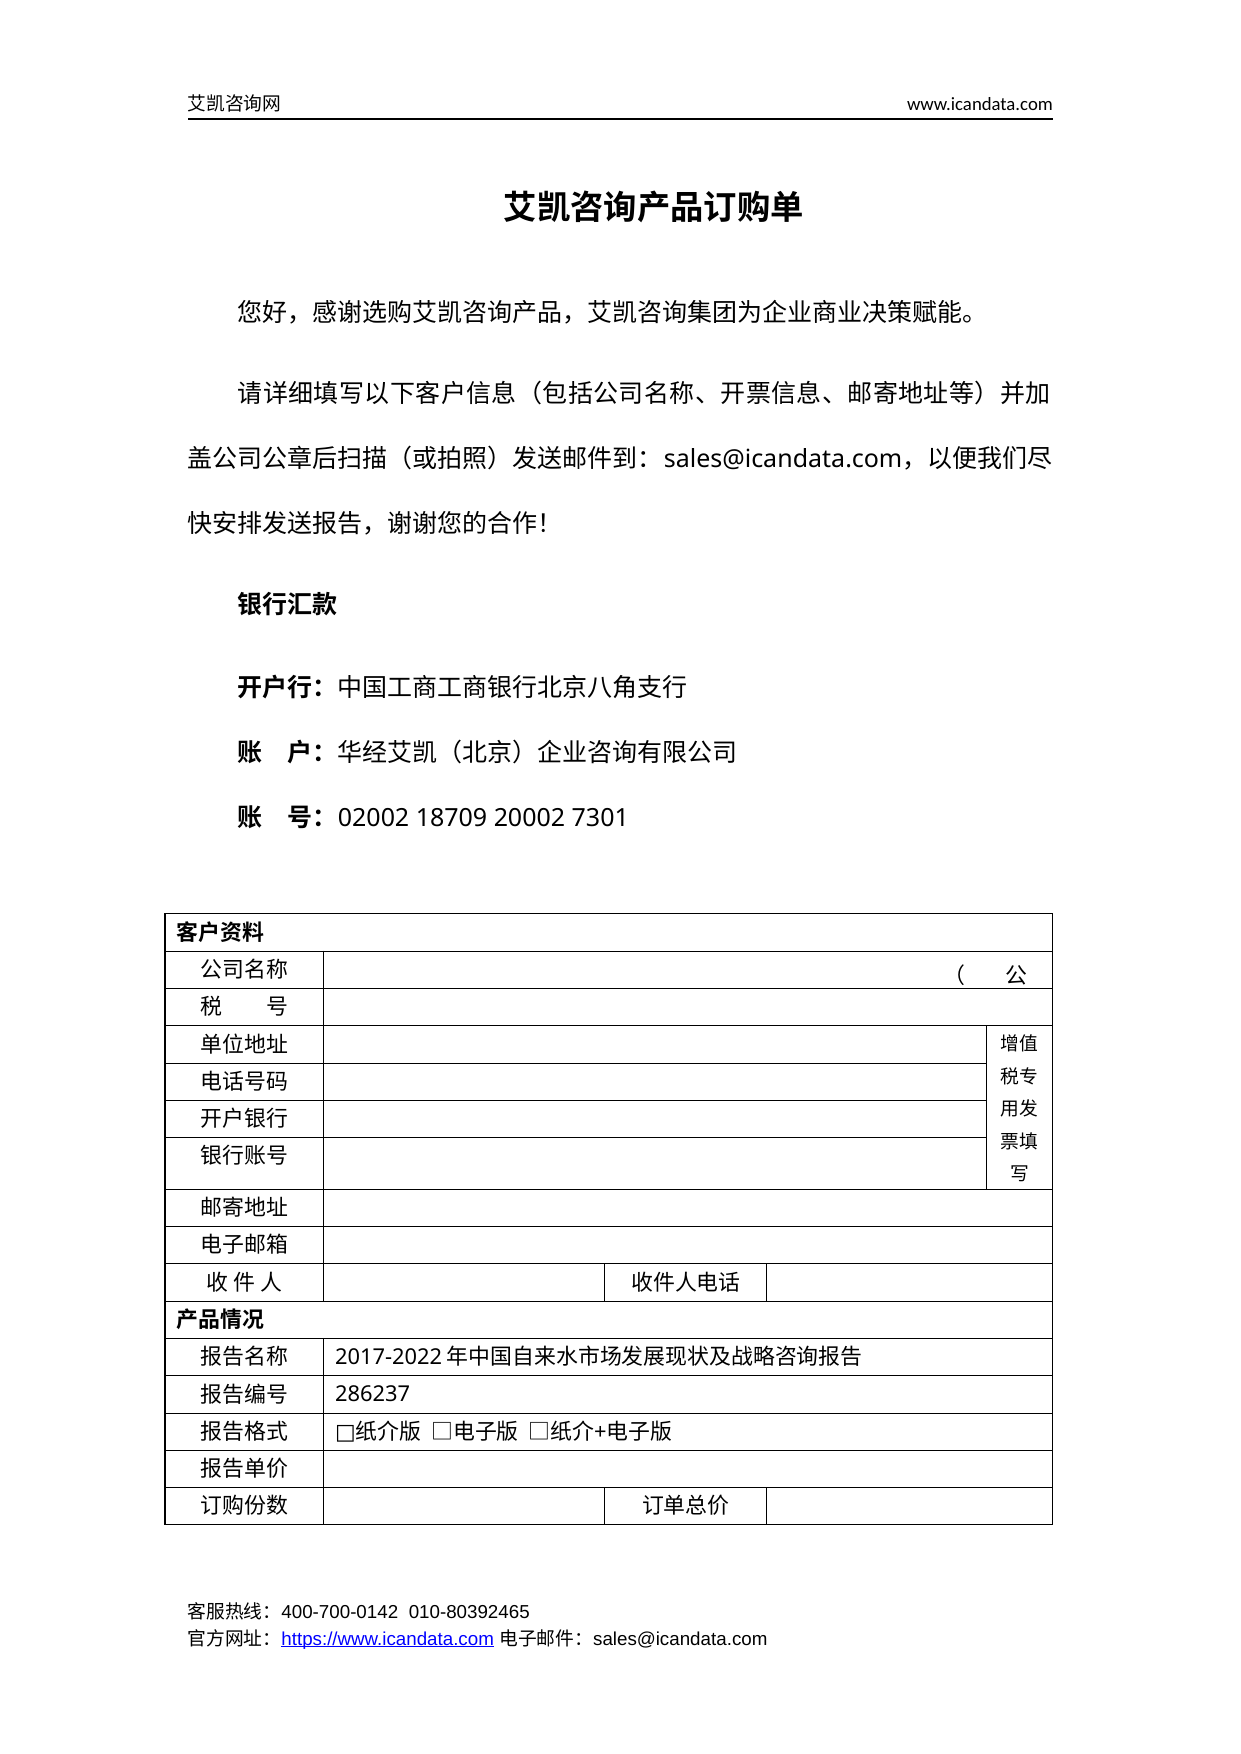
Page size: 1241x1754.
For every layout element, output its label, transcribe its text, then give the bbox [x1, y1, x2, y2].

table_cell [324, 1264, 604, 1301]
table_cell [324, 1488, 604, 1524]
table_cell 报告编号 [166, 1376, 323, 1412]
table_cell [324, 952, 1052, 988]
table_cell [324, 1451, 1052, 1487]
table_cell 税 号 [166, 989, 323, 1025]
text 请详细填写以下客户信息（包括公司名称、开票信息、邮寄地址等）并加盖公司公章后扫描（或拍照）发送邮件到：sales@icandata.com，以便我们尽快安排发送报告，谢谢您的合作！ [187, 359, 1053, 554]
table_cell 邮寄地址 [166, 1190, 323, 1226]
text 开户行：中国工商工商银行北京八角支行 [187, 653, 1053, 718]
table_cell 报告格式 [166, 1414, 323, 1450]
table_cell □纸介版 □电子版 □纸介+电子版 [324, 1414, 1052, 1450]
table_cell 报告单价 [166, 1451, 323, 1487]
table_header 客户资料 [166, 914, 1052, 951]
text 账 户：华经艾凯（北京）企业咨询有限公司 [187, 718, 1053, 783]
table_cell 2017-2022年中国自来水市场发展现状及战略咨询报告 [324, 1339, 1052, 1375]
text 艾凯咨询产品订购单 [187, 172, 1053, 237]
table_cell [767, 1488, 1052, 1524]
table_cell 单位地址 [166, 1026, 323, 1062]
table_cell [324, 1064, 986, 1100]
table_cell [324, 1138, 986, 1189]
table_cell 订购份数 [166, 1488, 323, 1524]
table_cell 电话号码 [166, 1064, 323, 1100]
table_cell 电子邮箱 [166, 1227, 323, 1263]
table_cell 开户银行 [166, 1101, 323, 1137]
table_cell [324, 1227, 1052, 1263]
text 账 号：02002 18709 20002 7301 [187, 783, 1053, 848]
table_cell [324, 1026, 986, 1062]
table_cell 公司名称 [166, 952, 323, 988]
text 银行汇款 [187, 570, 1053, 635]
table_cell 报告名称 [166, 1339, 323, 1375]
table_cell 收件人电话 [605, 1264, 766, 1301]
table_cell 订单总价 [605, 1488, 766, 1524]
table_cell [767, 1264, 1052, 1301]
table_cell 银行账号 [166, 1138, 323, 1189]
table_cell 286237 [324, 1376, 1052, 1412]
table_cell 产品情况 [166, 1302, 1052, 1338]
text 您好，感谢选购艾凯咨询产品，艾凯咨询集团为企业商业决策赋能。 [187, 278, 1053, 343]
table_cell [324, 1101, 986, 1137]
table_cell 增值税专用发票填写 [987, 1026, 1052, 1189]
table_cell [324, 989, 1052, 1025]
table_cell [324, 1190, 1052, 1226]
table_cell 收 件 人 [166, 1264, 323, 1301]
